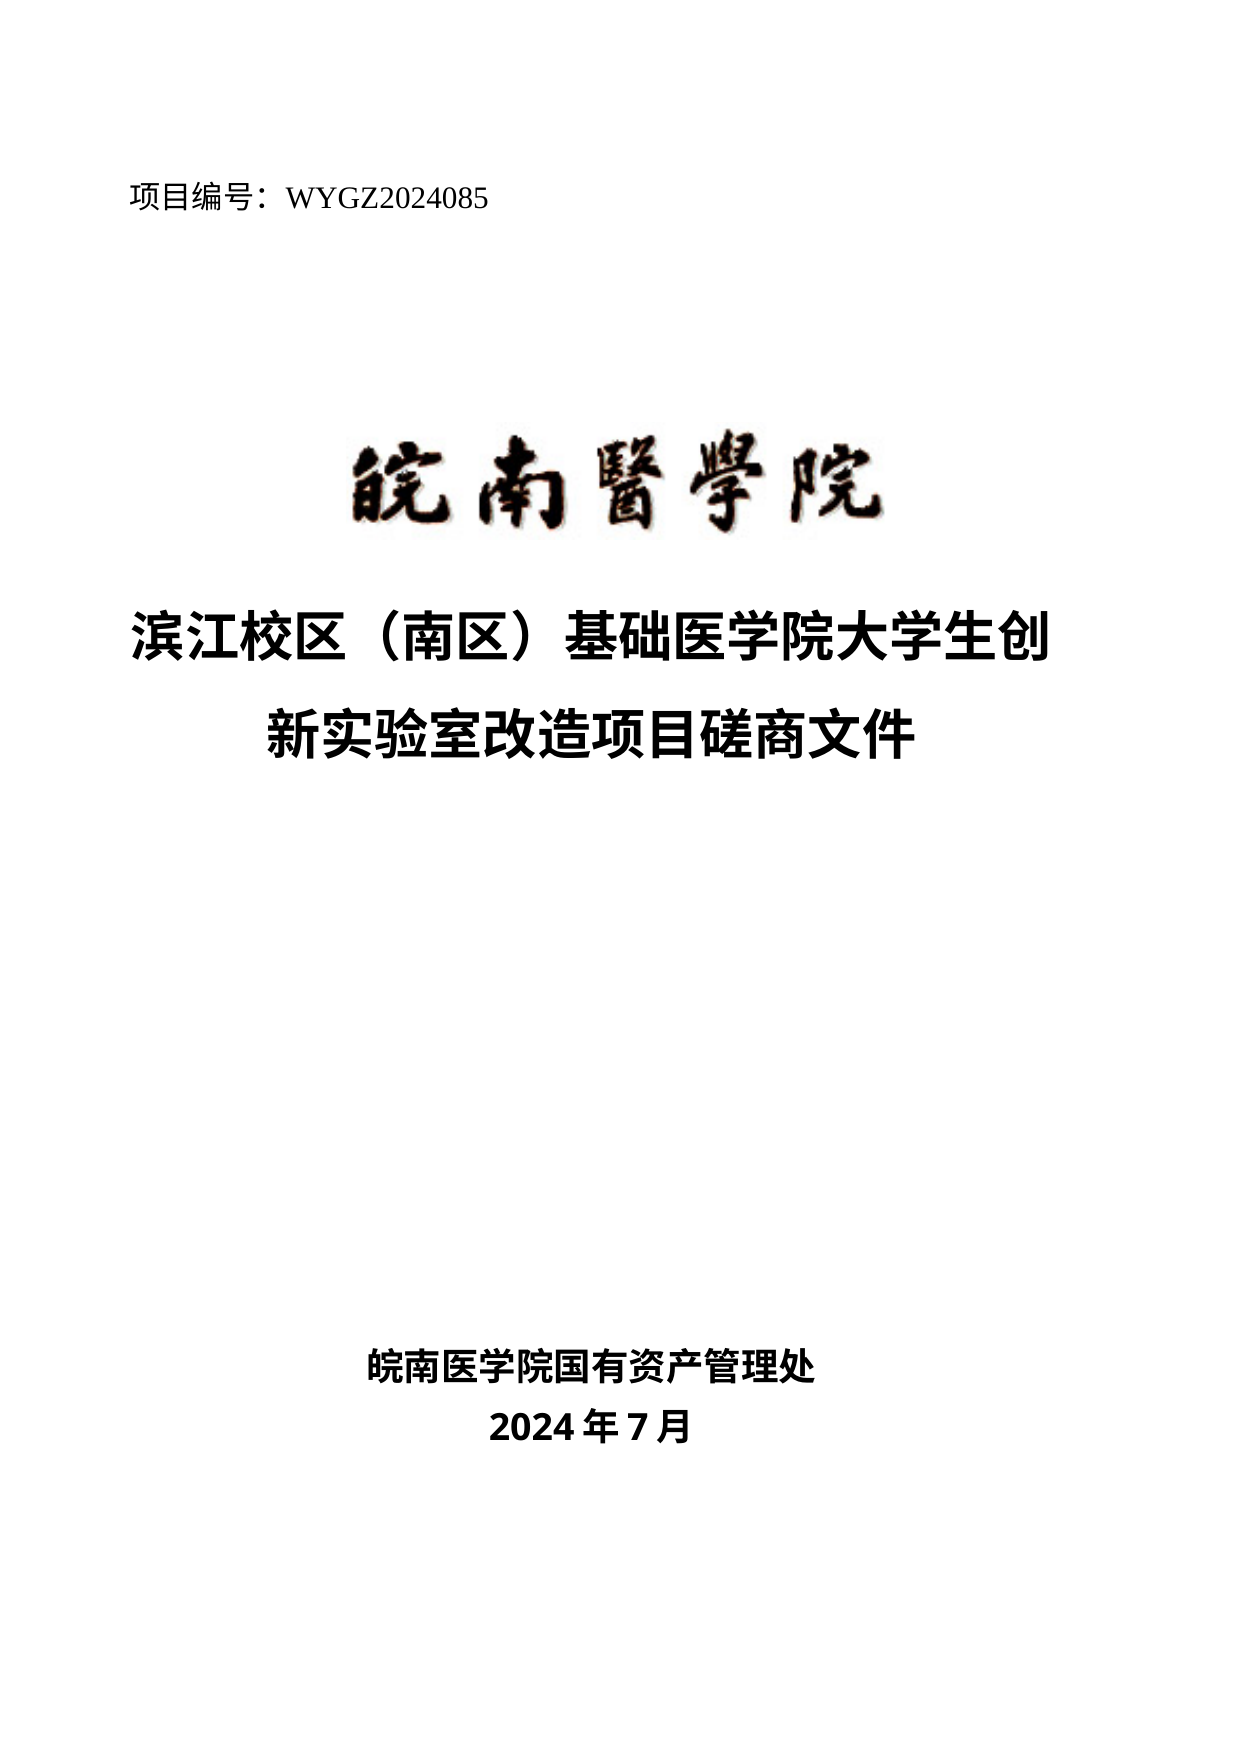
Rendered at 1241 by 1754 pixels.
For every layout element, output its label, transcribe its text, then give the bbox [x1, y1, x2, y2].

text 2024年7月 [129, 1397, 1053, 1451]
text 项目编号：WYGZ2024085 [129, 162, 1053, 227]
picture [345, 422, 891, 540]
text 皖南医学院国有资产管理处 [129, 1332, 1053, 1397]
text 滨江校区（南区）基础医学院大学生创新实验室改造项目磋商文件 [129, 584, 1053, 779]
